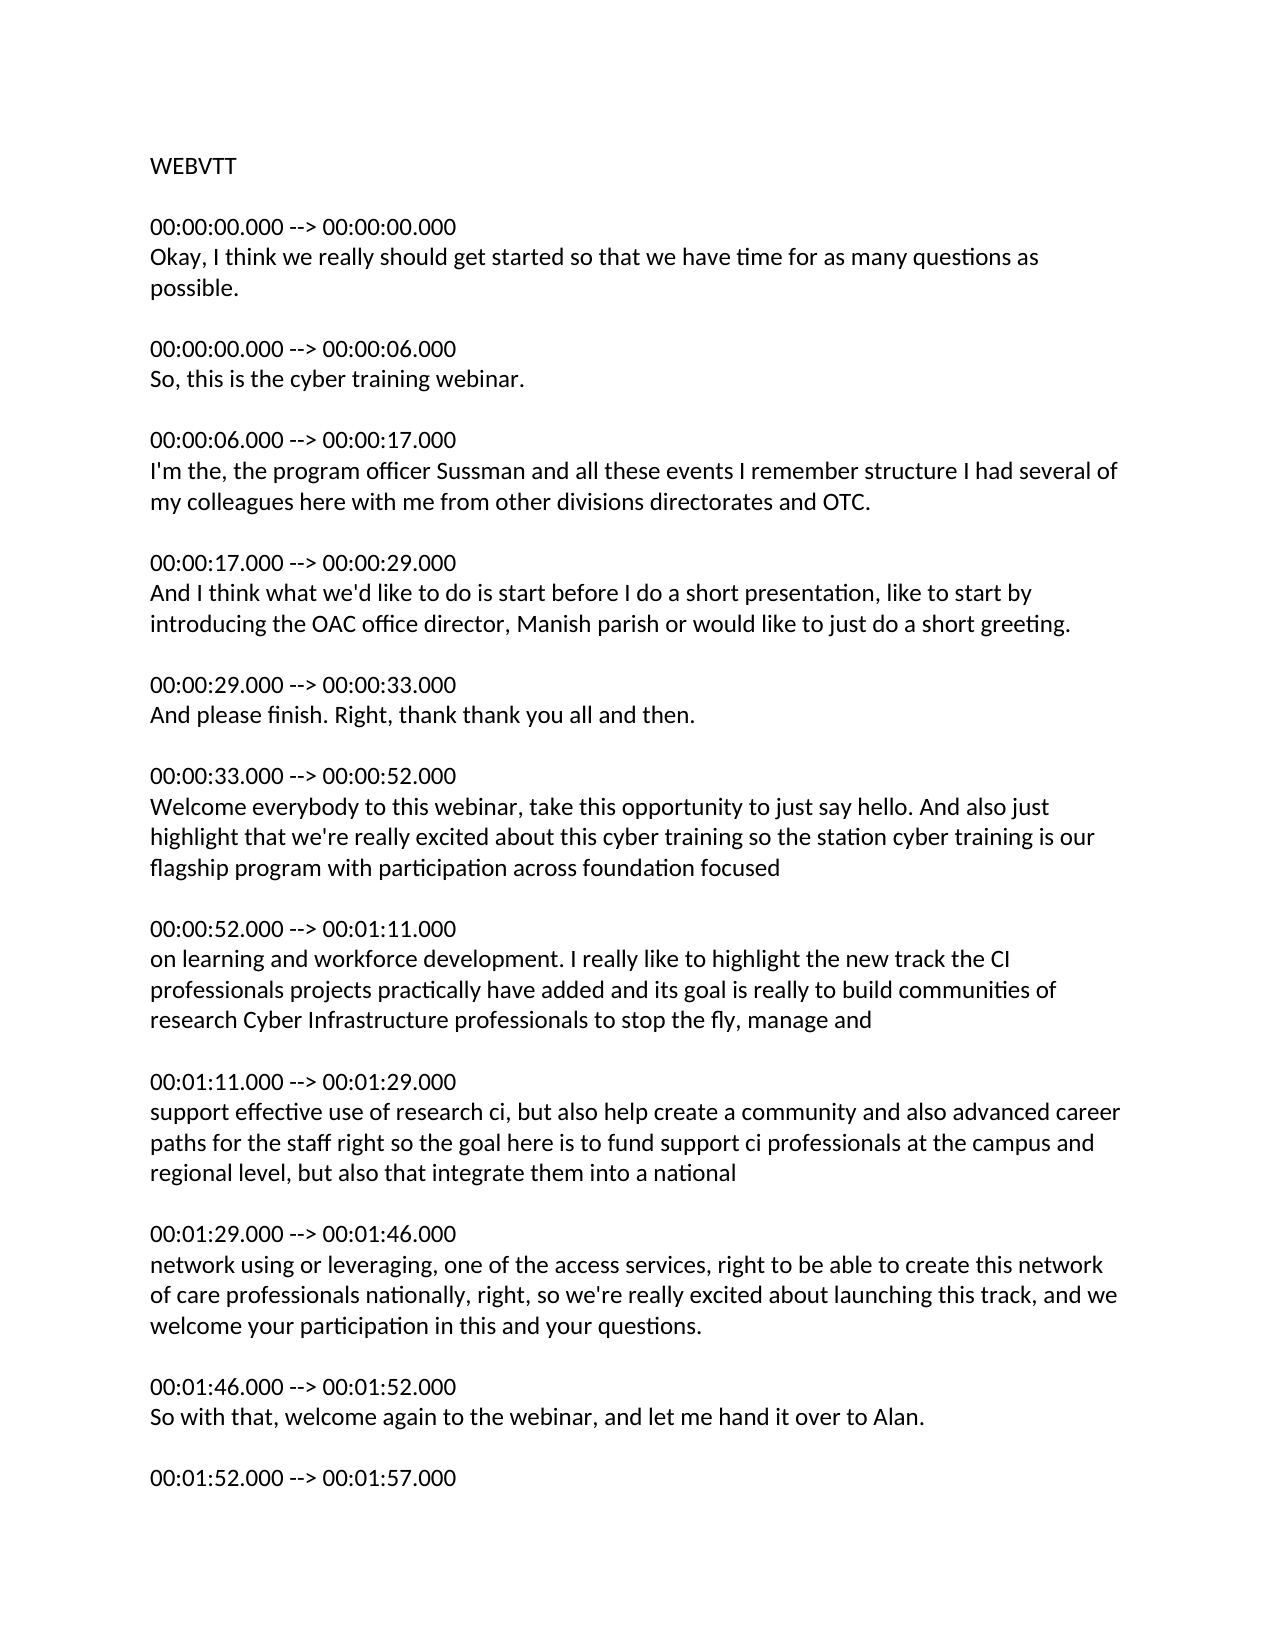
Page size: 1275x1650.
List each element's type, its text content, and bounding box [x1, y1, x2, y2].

text 00:00:33.000 --> 00:00:52.000 [150, 760, 1125, 791]
text So with that, welcome again to the webinar, and let me hand it over to Alan. [150, 1401, 1125, 1432]
text And I think what we'd like to do is start before I do a short presentation, like to start by introducing the OAC office director, Manish parish or would like to just do a short greeting. [150, 577, 1125, 638]
text network using or leveraging, one of the access services, right to be able to create this network of care professionals nationally, right, so we're really excited about launching this track, and we welcome your participation in this and your questions. [150, 1249, 1125, 1340]
text And please finish. Right, thank thank you all and then. [150, 699, 1125, 730]
text 00:01:11.000 --> 00:01:29.000 [150, 1066, 1125, 1096]
text support effective use of research ci, but also help create a community and also advanced career paths for the staff right so the goal here is to fund support ci professionals at the campus and regional level, but also that integrate them into a national [150, 1096, 1125, 1188]
text Welcome everybody to this webinar, take this opportunity to just say hello. And also just highlight that we're really excited about this cyber training so the station cyber training is our flagship program with participation across foundation focused [150, 791, 1125, 882]
text 00:01:52.000 --> 00:01:57.000 [150, 1462, 1125, 1493]
text Okay, I think we really should get started so that we have time for as many questions as possible. [150, 242, 1125, 303]
text 00:00:17.000 --> 00:00:29.000 [150, 547, 1125, 577]
text WEBVTT [150, 150, 1125, 181]
text So, this is the cyber training webinar. [150, 364, 1125, 394]
text I'm the, the program officer Sussman and all these events I remember structure I had several of my colleagues here with me from other divisions directorates and OTC. [150, 455, 1125, 516]
text 00:01:29.000 --> 00:01:46.000 [150, 1218, 1125, 1249]
text 00:00:06.000 --> 00:00:17.000 [150, 425, 1125, 455]
text 00:00:29.000 --> 00:00:33.000 [150, 669, 1125, 699]
text 00:00:00.000 --> 00:00:06.000 [150, 333, 1125, 364]
text 00:00:00.000 --> 00:00:00.000 [150, 211, 1125, 242]
text 00:00:52.000 --> 00:01:11.000 [150, 913, 1125, 943]
text on learning and workforce development. I really like to highlight the new track the CI professionals projects practically have added and its goal is really to build communities of research Cyber Infrastructure professionals to stop the fly, manage and [150, 943, 1125, 1035]
text 00:01:46.000 --> 00:01:52.000 [150, 1371, 1125, 1401]
